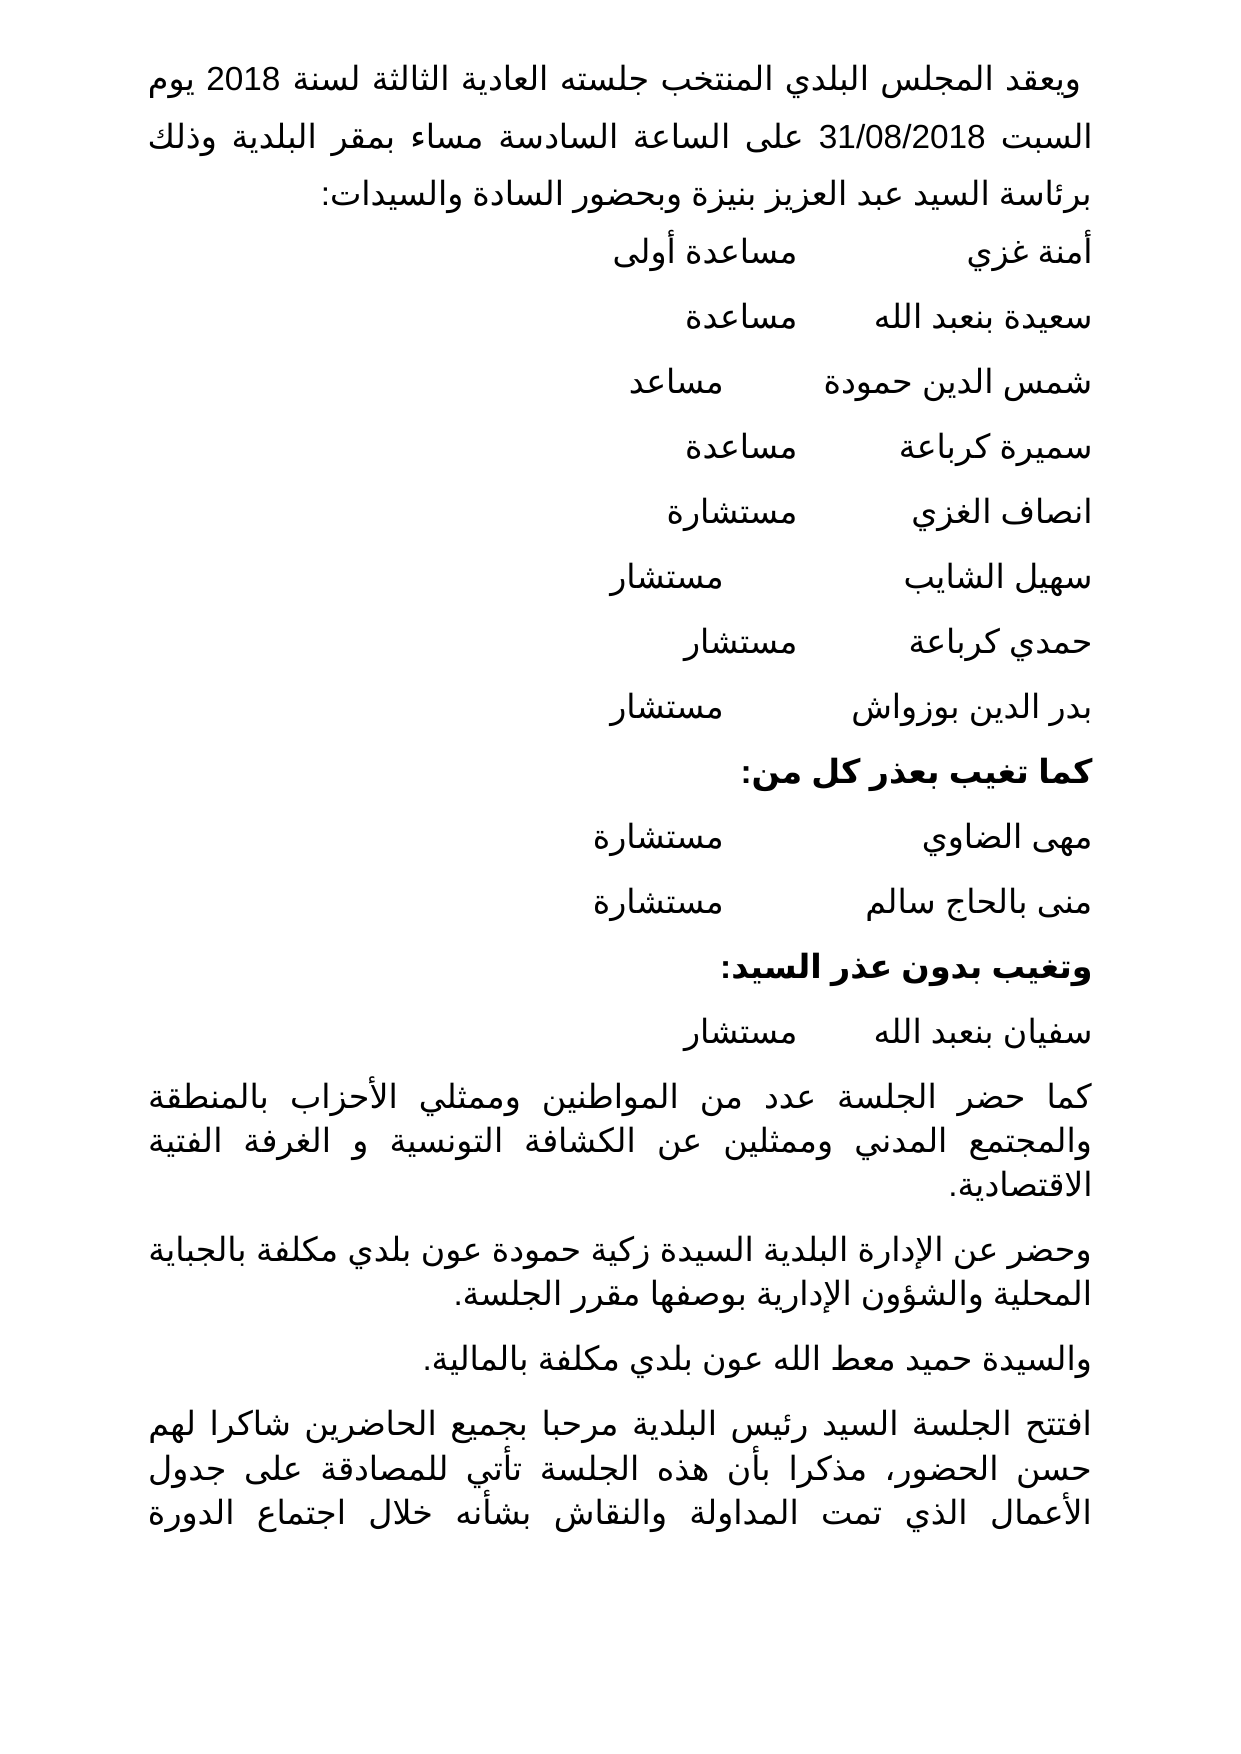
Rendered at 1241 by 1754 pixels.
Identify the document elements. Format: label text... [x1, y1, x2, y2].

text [148, 1404, 1093, 1531]
text كما تغيب بعذر كل من: [148, 752, 1093, 790]
text كما حضر الجلسة عدد من المواطنين وممثلي الأحزاب بالمنطقة والمجتمع المدني وممثلين عن الكشافة التونسية و الغرفة الفتية الاقتصادية. [148, 1077, 1093, 1204]
text سميرة كرباعة مساعدة [148, 427, 1093, 465]
text سفيان بنعبد الله مستشار [148, 1012, 1093, 1050]
text منى بالحاج سالم مستشارة [148, 882, 1093, 920]
text شمس الدين حمودة مساعد [148, 362, 1093, 400]
text والسيدة حميد معط الله عون بلدي مكلفة بالمالية. [148, 1339, 1093, 1378]
text وحضر عن الإدارة البلدية السيدة زكية حمودة عون بلدي مكلفة بالجباية المحلية والشؤون الإدارية بوصفها مقرر الجلسة. [148, 1230, 1093, 1313]
text أمنة غزي مساعدة أولى [148, 232, 1093, 270]
text انصاف الغزي مستشارة [148, 492, 1093, 530]
text ويعقد المجلس البلدي المنتخب جلسته العادية الثالثة لسنة 2018 يوم السبت 31/08/2018 على الساعة السادسة مساء بمقر البلدية وذلك برئاسة السيد عبد العزيز بنيزة وبحضور السادة والسيدات: [148, 59, 1093, 213]
text وتغيب بدون عذر السيد: [148, 947, 1093, 985]
text سهيل الشايب مستشار [148, 557, 1093, 595]
text مهى الضاوي مستشارة [148, 817, 1093, 855]
text حمدي كرباعة مستشار [148, 622, 1093, 660]
text بدر الدين بوزواش مستشار [148, 687, 1093, 725]
text سعيدة بنعبد الله مساعدة [148, 297, 1093, 335]
